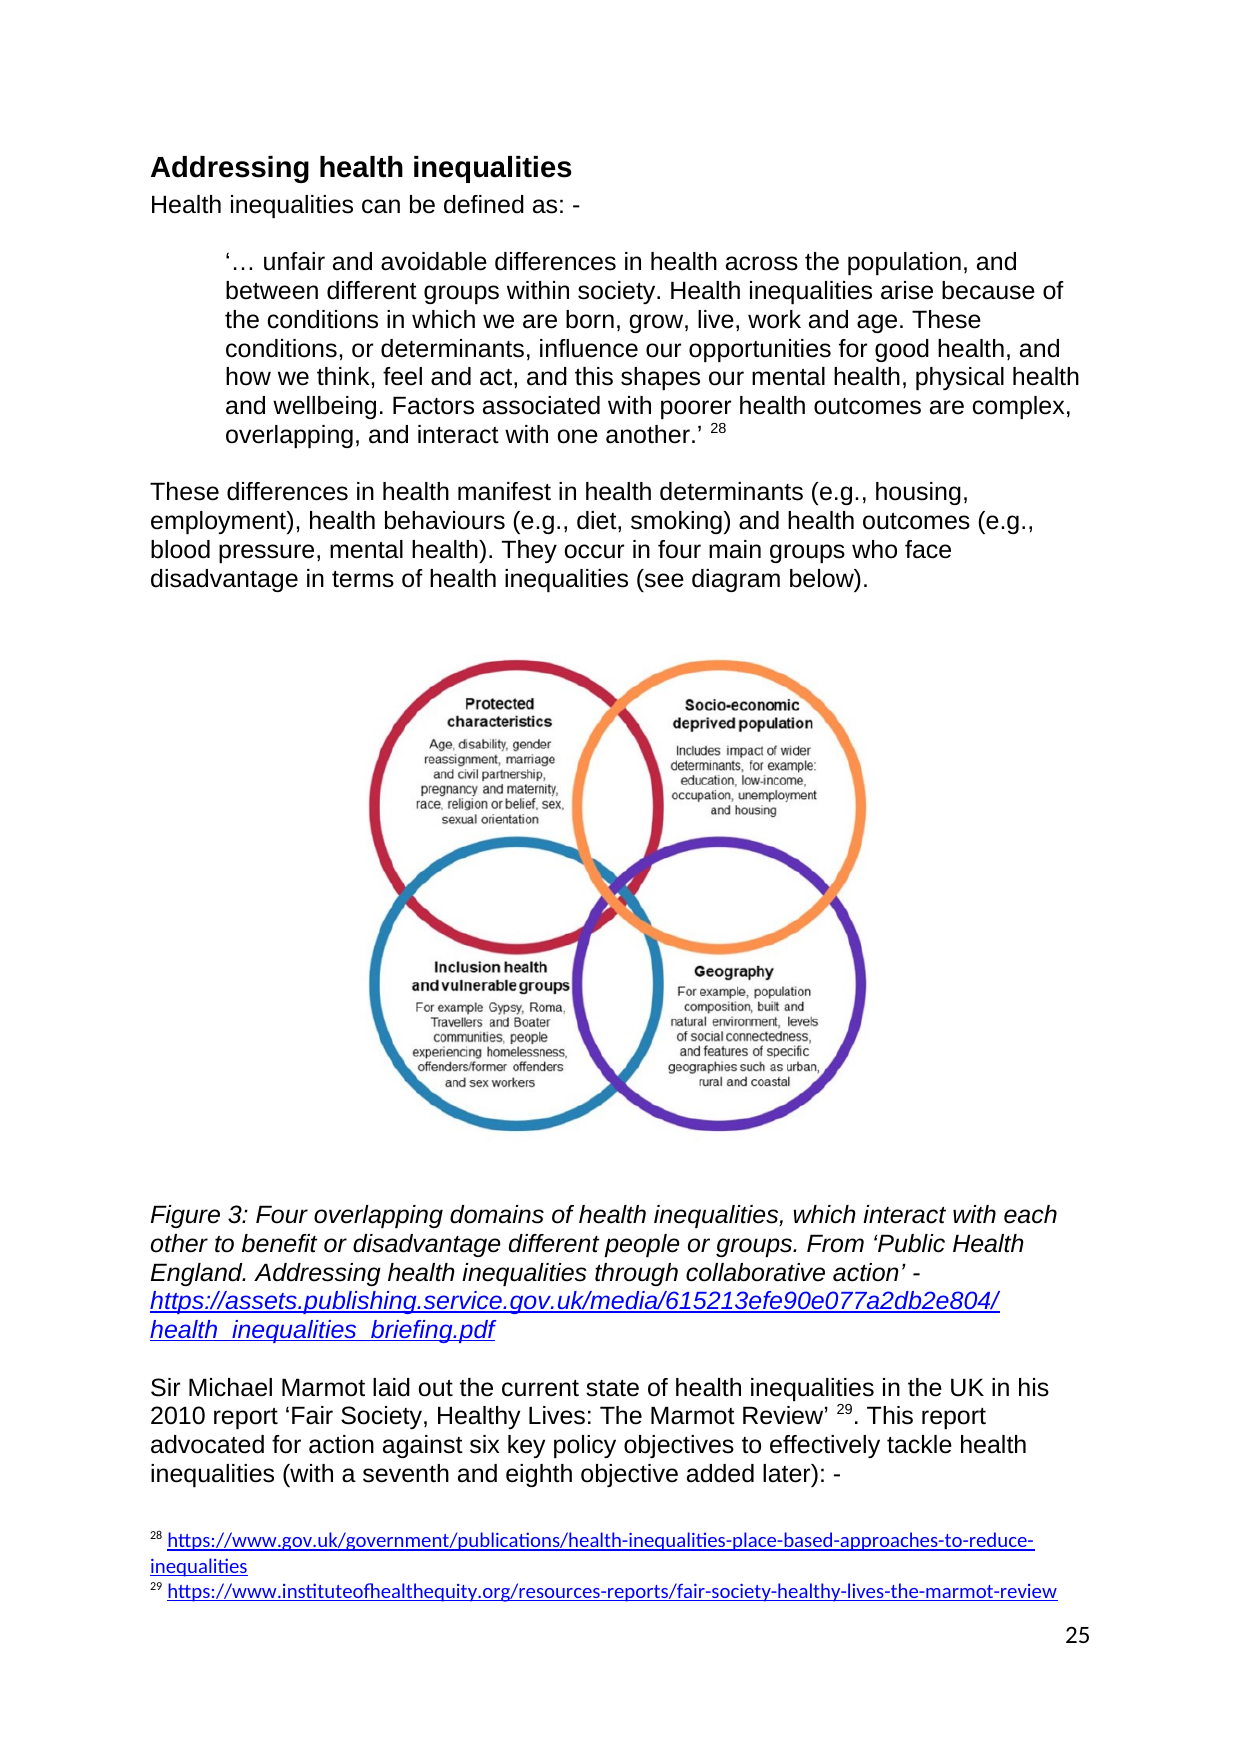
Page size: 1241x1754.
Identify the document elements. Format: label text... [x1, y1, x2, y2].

text These differences in health manifest in health determinants (e.g., housing, employment), health behaviours (e.g., diet, smoking) and health outcomes (e.g., blood pressure, mental health). They occur in four main groups who face disadvantage in terms of health inequalities (see diagram below). [150, 477, 1090, 592]
text Figure 3: Four overlapping domains of health inequalities, which interact with each other to benefit or disadvantage different people or groups. From ‘Public Health England. Addressing health inequalities through collaborative action’ - https://assets.publishing.service.gov.uk/media/615213efe90e077a2db2e804/health_inequalities_briefing.pdf [150, 1200, 1090, 1344]
picture [355, 649, 885, 1143]
text ‘… unfair and avoidable differences in health across the population, and [150, 247, 1090, 276]
text Sir Michael Marmot laid out the current state of health inequalities in the UK in his 2010 report ‘Fair Society, Healthy Lives: The Marmot Review’ . This report advocated for action against six key policy objectives to effectively tackle health inequalities (with a seventh and eighth objective added later): - [150, 1372, 1090, 1487]
text between different groups within society. Health inequalities arise because of the conditions in which we are born, grow, live, work and age. These conditions, or determinants, influence our opportunities for good health, and how we think, feel and act, and this shapes our mental health, physical health and wellbeing. Factors associated with poorer health outcomes are complex, overlapping, and interact with one another.’ [225, 276, 1090, 448]
subtitle Addressing health inequalities [150, 150, 1090, 183]
text Health inequalities can be defined as: - [150, 190, 1090, 218]
